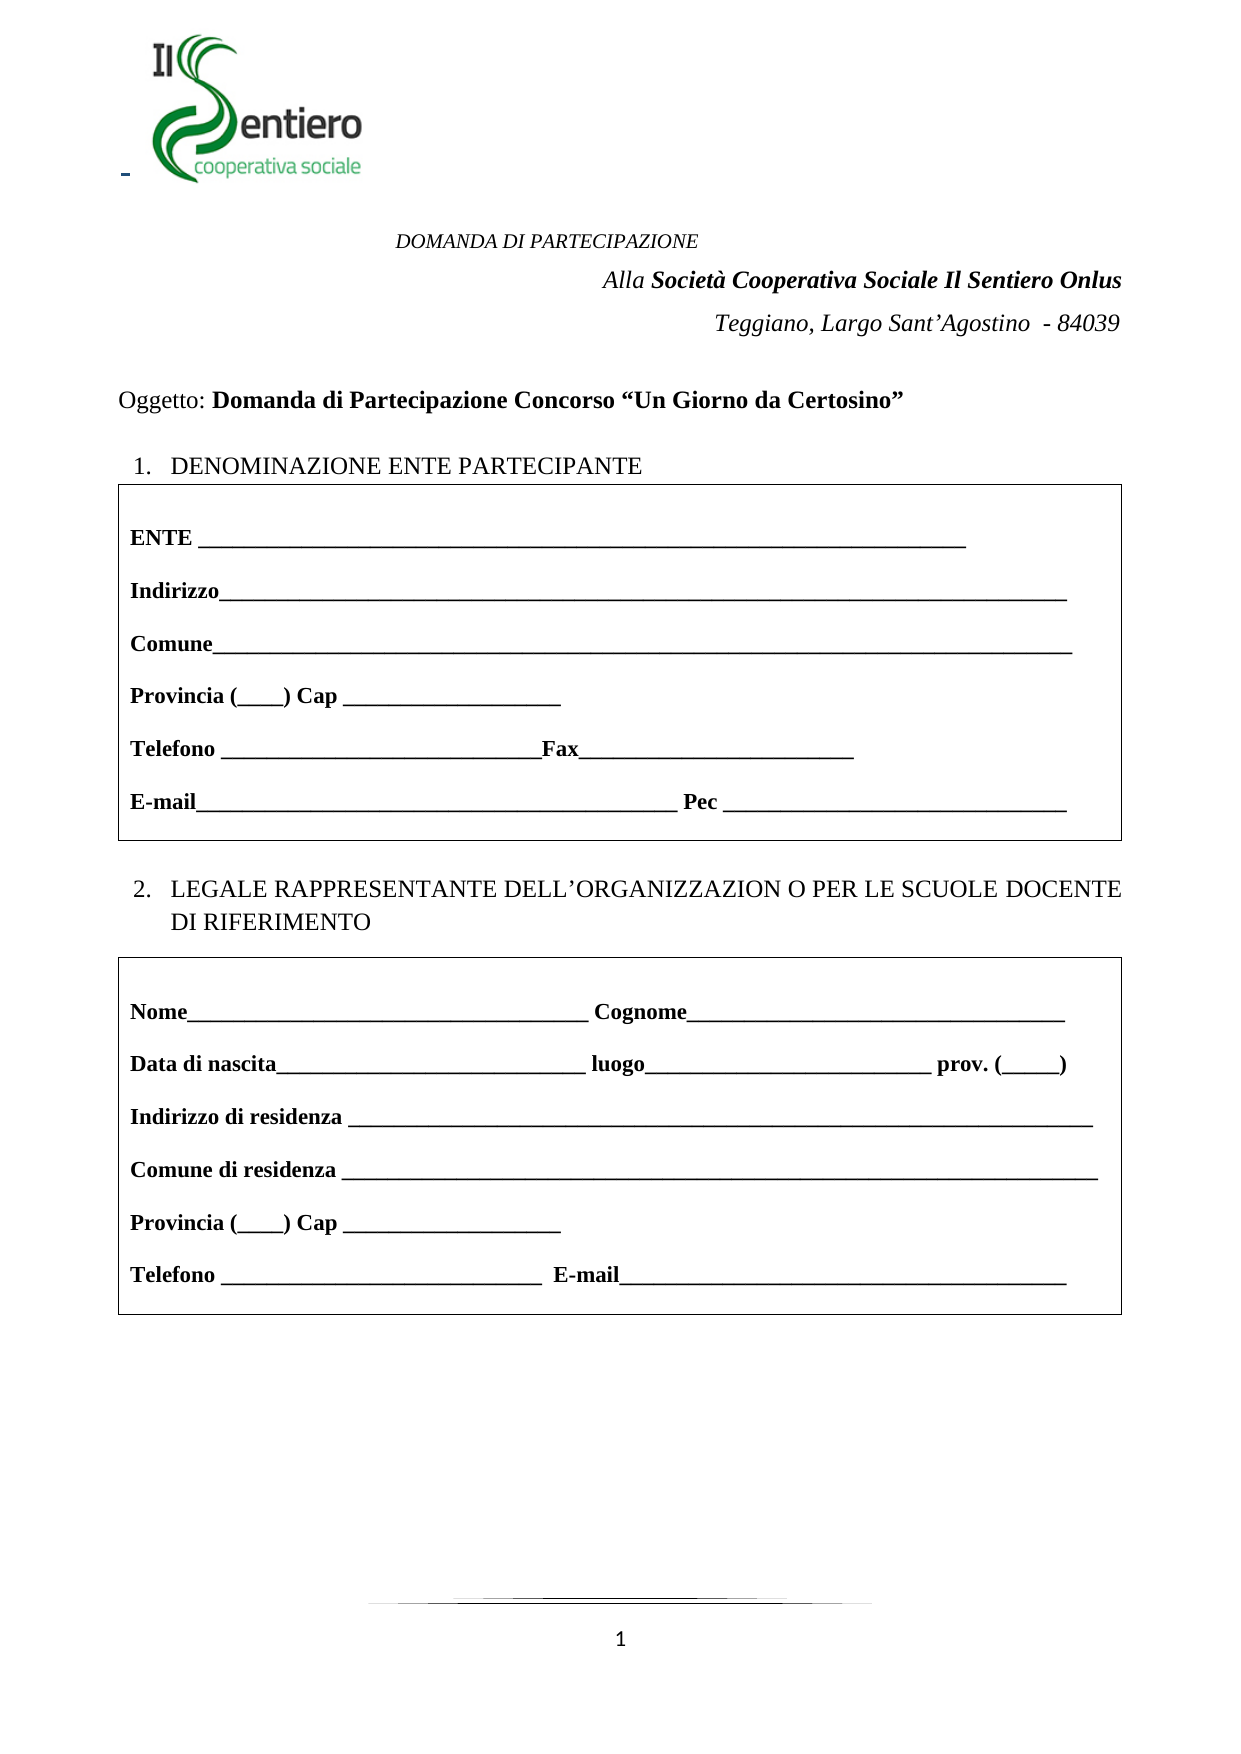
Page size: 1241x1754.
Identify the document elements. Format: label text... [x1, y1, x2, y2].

text DOMANDA DI PARTECIPAZIONE [118, 229, 1122, 253]
list DENOMINAZIONE ENTE PARTECIPANTE [133, 451, 1122, 479]
list LEGALE RAPPRESENTANTE DELL’ORGANIZZAZION O PER LE SCUOLE DOCENTE DI RIFERIMENTO [133, 874, 1122, 936]
picture [145, 28, 372, 190]
table_header Nome___________________________________ Cognome_________________________________ Data di nascita___________________________ luogo_________________________ prov. (_____) Indirizzo di residenza _________________________________________________________________ Comune di residenza __________________________________________________________________ Provincia (____) Cap ___________________ Telefono ____________________________ E-mail_______________________________________ [119, 958, 1121, 1314]
text Oggetto: Domanda di Partecipazione Concorso “Un Giorno da Certosino” [118, 385, 1122, 413]
text Alla Società Cooperativa Sociale Il Sentiero Onlus [118, 265, 1122, 294]
text Teggiano, Largo Sant’Agostino - 84039 [118, 308, 1122, 337]
table_header ENTE ___________________________________________________________________ Indirizzo__________________________________________________________________________ Comune___________________________________________________________________________ Provincia (____) Cap ___________________ Telefono ____________________________Fax________________________ E-mail__________________________________________ Pec ______________________________ [119, 485, 1121, 840]
